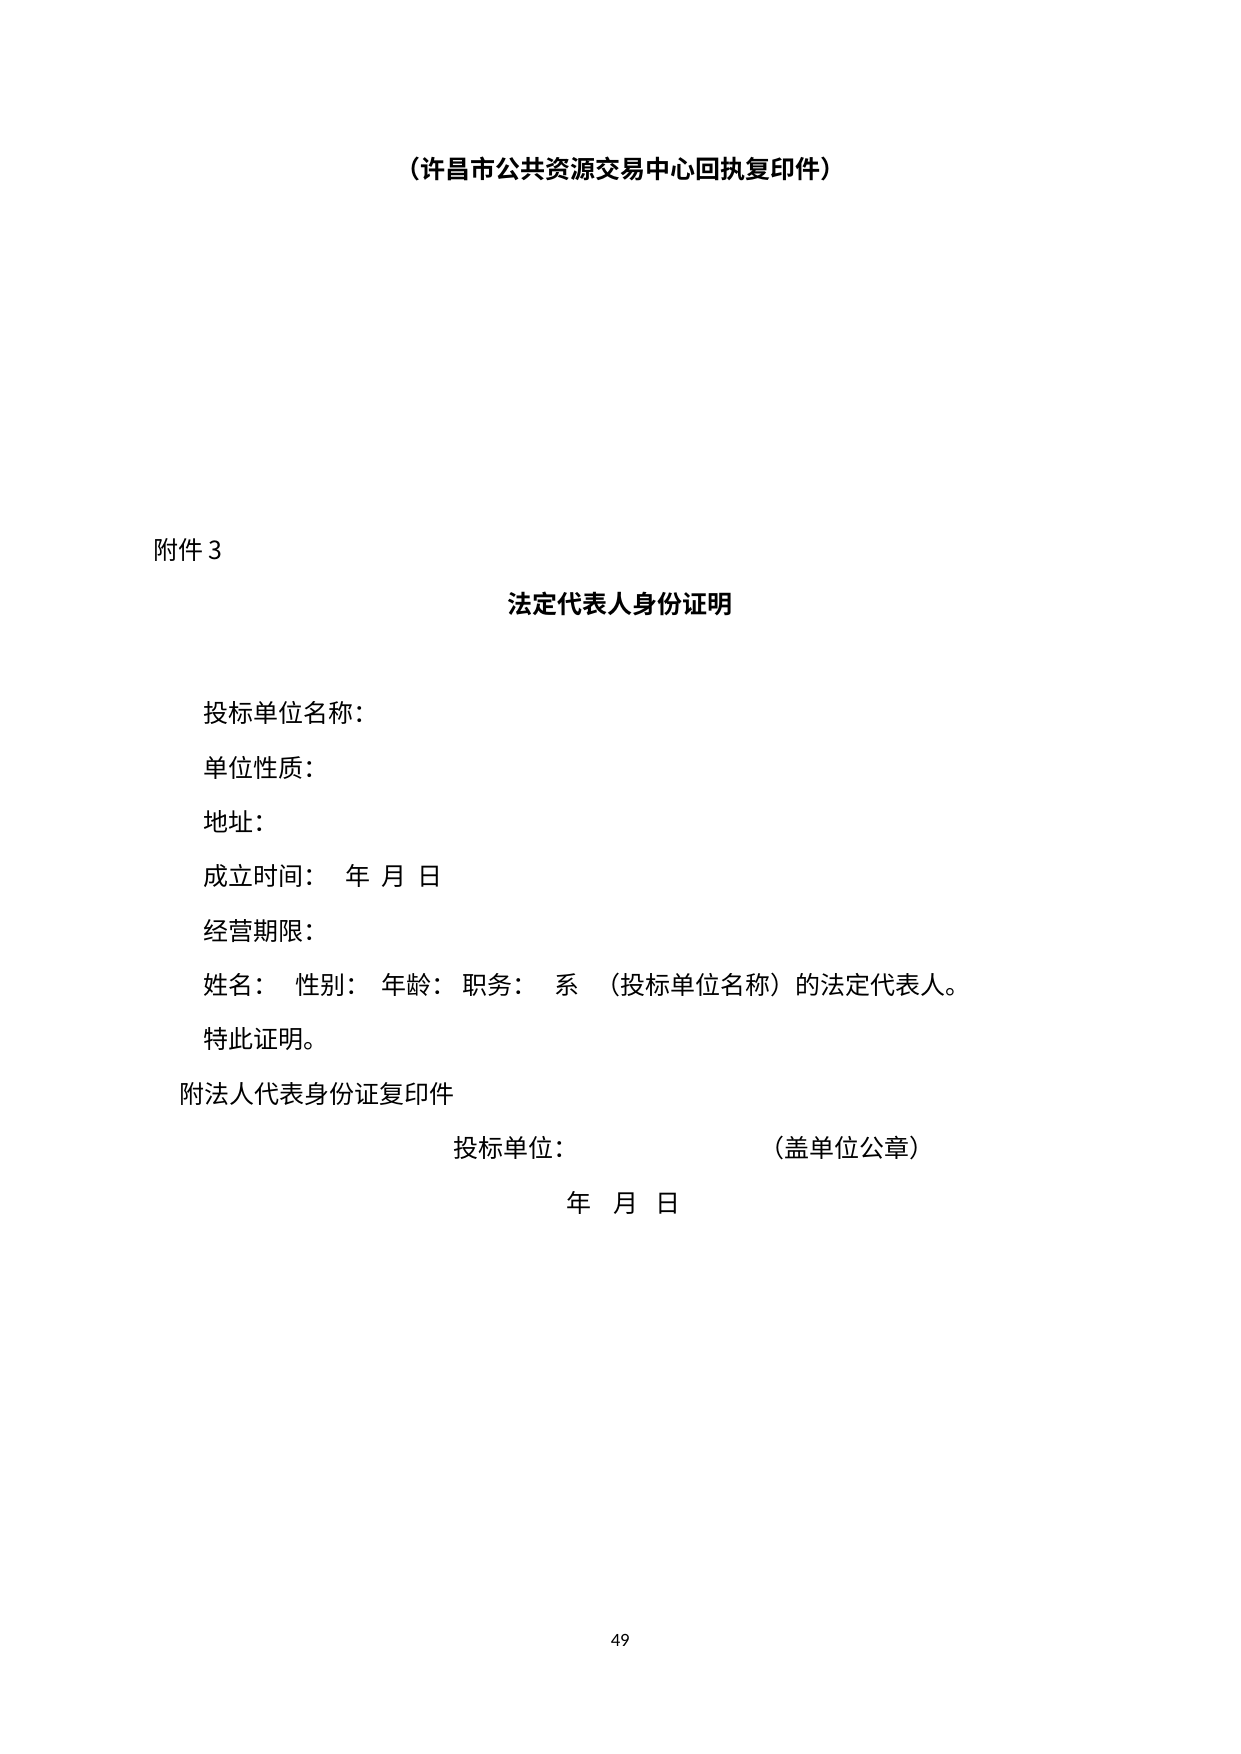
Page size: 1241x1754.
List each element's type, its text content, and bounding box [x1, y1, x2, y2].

text 附法人代表身份证复印件 [153, 1074, 1087, 1111]
text 经营期限： [153, 911, 1087, 947]
text 地址： [153, 802, 1087, 839]
text 成立时间： 年 月 日 [153, 857, 1087, 893]
text 投标单位名称： [153, 694, 1087, 730]
text 年 月 日 [153, 1183, 1087, 1219]
text 单位性质： [153, 748, 1087, 784]
text 姓名： 性别： 年龄： 职务： 系 （投标单位名称）的法定代表人。 [153, 966, 1087, 1002]
text 法定代表人身份证明 [153, 585, 1087, 621]
text 特此证明。 [153, 1020, 1087, 1056]
text 投标单位： （盖单位公章） [153, 1129, 1087, 1165]
text （许昌市公共资源交易中心回执复印件） [153, 150, 1087, 186]
text 附件3 [153, 531, 1087, 567]
